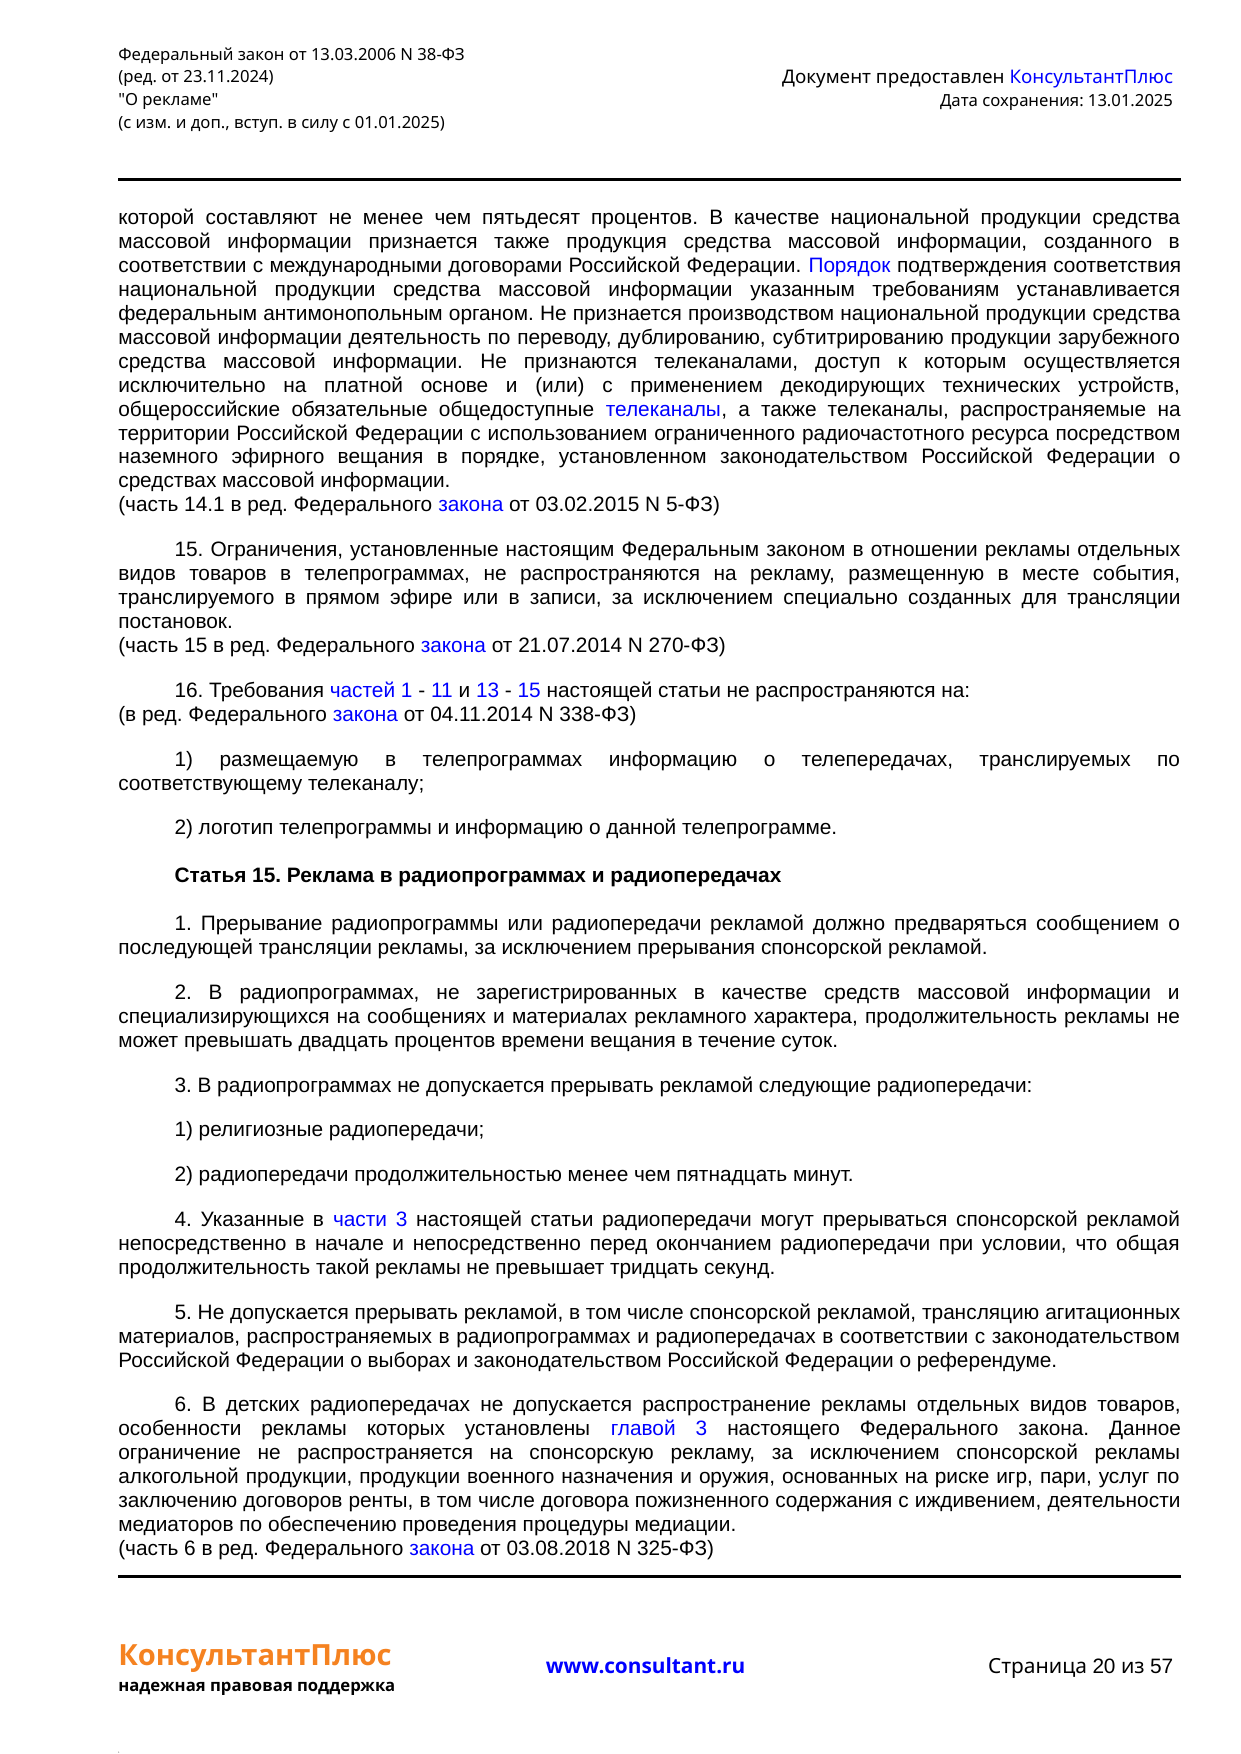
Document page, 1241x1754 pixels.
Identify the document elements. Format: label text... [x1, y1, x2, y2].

text 16. Требования частей 1 - 11 и 13 - 15 настоящей статьи не распространяются на: [118, 678, 1181, 702]
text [118, 205, 1181, 492]
text 2) радиопередачи продолжительностью менее чем пятнадцать минут. [118, 1162, 1181, 1186]
text 3. В радиопрограммах не допускается прерывать рекламой следующие радиопередачи: [118, 1072, 1181, 1096]
text 1) размещаемую в телепрограммах информацию о телепередачах, транслируемых по соответствующему телеканалу; [118, 746, 1181, 794]
text 2. В радиопрограммах, не зарегистрированных в качестве средств массовой информации и специализирующихся на сообщениях и материалах рекламного характера, продолжительность рекламы не может превышать двадцать процентов времени вещания в течение суток. [118, 980, 1181, 1052]
text (часть 14.1 в ред. Федерального закона от 03.02.2015 N 5-ФЗ) [118, 492, 1181, 516]
text 1) религиозные радиопередачи; [118, 1117, 1181, 1141]
text (часть 6 в ред. Федерального закона от 03.08.2018 N 325-ФЗ) [118, 1536, 1181, 1560]
text (в ред. Федерального закона от 04.11.2014 N 338-ФЗ) [118, 702, 1181, 726]
text (часть 15 в ред. Федерального закона от 21.07.2014 N 270-ФЗ) [118, 633, 1181, 657]
text 5. Не допускается прерывать рекламой, в том числе спонсорской рекламой, трансляцию агитационных материалов, распространяемых в радиопрограммах и радиопередачах в соответствии с законодательством Российской Федерации о выборах и законодательством Российской Федерации о референдуме. [118, 1299, 1181, 1371]
text 6. В детских радиопередачах не допускается распространение рекламы отдельных видов товаров, особенности рекламы которых установлены главой 3 настоящего Федерального закона. Данное ограничение не распространяется на спонсорскую рекламу, за исключением спонсорской рекламы алкогольной продукции, продукции военного назначения и оружия, основанных на риске игр, пари, услуг по заключению договоров ренты, в том числе договора пожизненного содержания с иждивением, деятельности медиаторов по обеспечению проведения процедуры медиации. [118, 1392, 1181, 1536]
title Статья 15. Реклама в радиопрограммах и радиопередачах [118, 863, 1181, 887]
text 4. Указанные в части 3 настоящей статьи радиопередачи могут прерываться спонсорской рекламой непосредственно в начале и непосредственно перед окончанием радиопередачи при условии, что общая продолжительность такой рекламы не превышает тридцать секунд. [118, 1207, 1181, 1279]
text 2) логотип телепрограммы и информацию о данной телепрограмме. [118, 815, 1181, 839]
text 15. Ограничения, установленные настоящим Федеральным законом в отношении рекламы отдельных видов товаров в телепрограммах, не распространяются на рекламу, размещенную в месте события, транслируемого в прямом эфире или в записи, за исключением специально созданных для трансляции постановок. [118, 537, 1181, 633]
text 1. Прерывание радиопрограммы или радиопередачи рекламой должно предваряться сообщением о последующей трансляции рекламы, за исключением прерывания спонсорской рекламой. [118, 911, 1181, 959]
